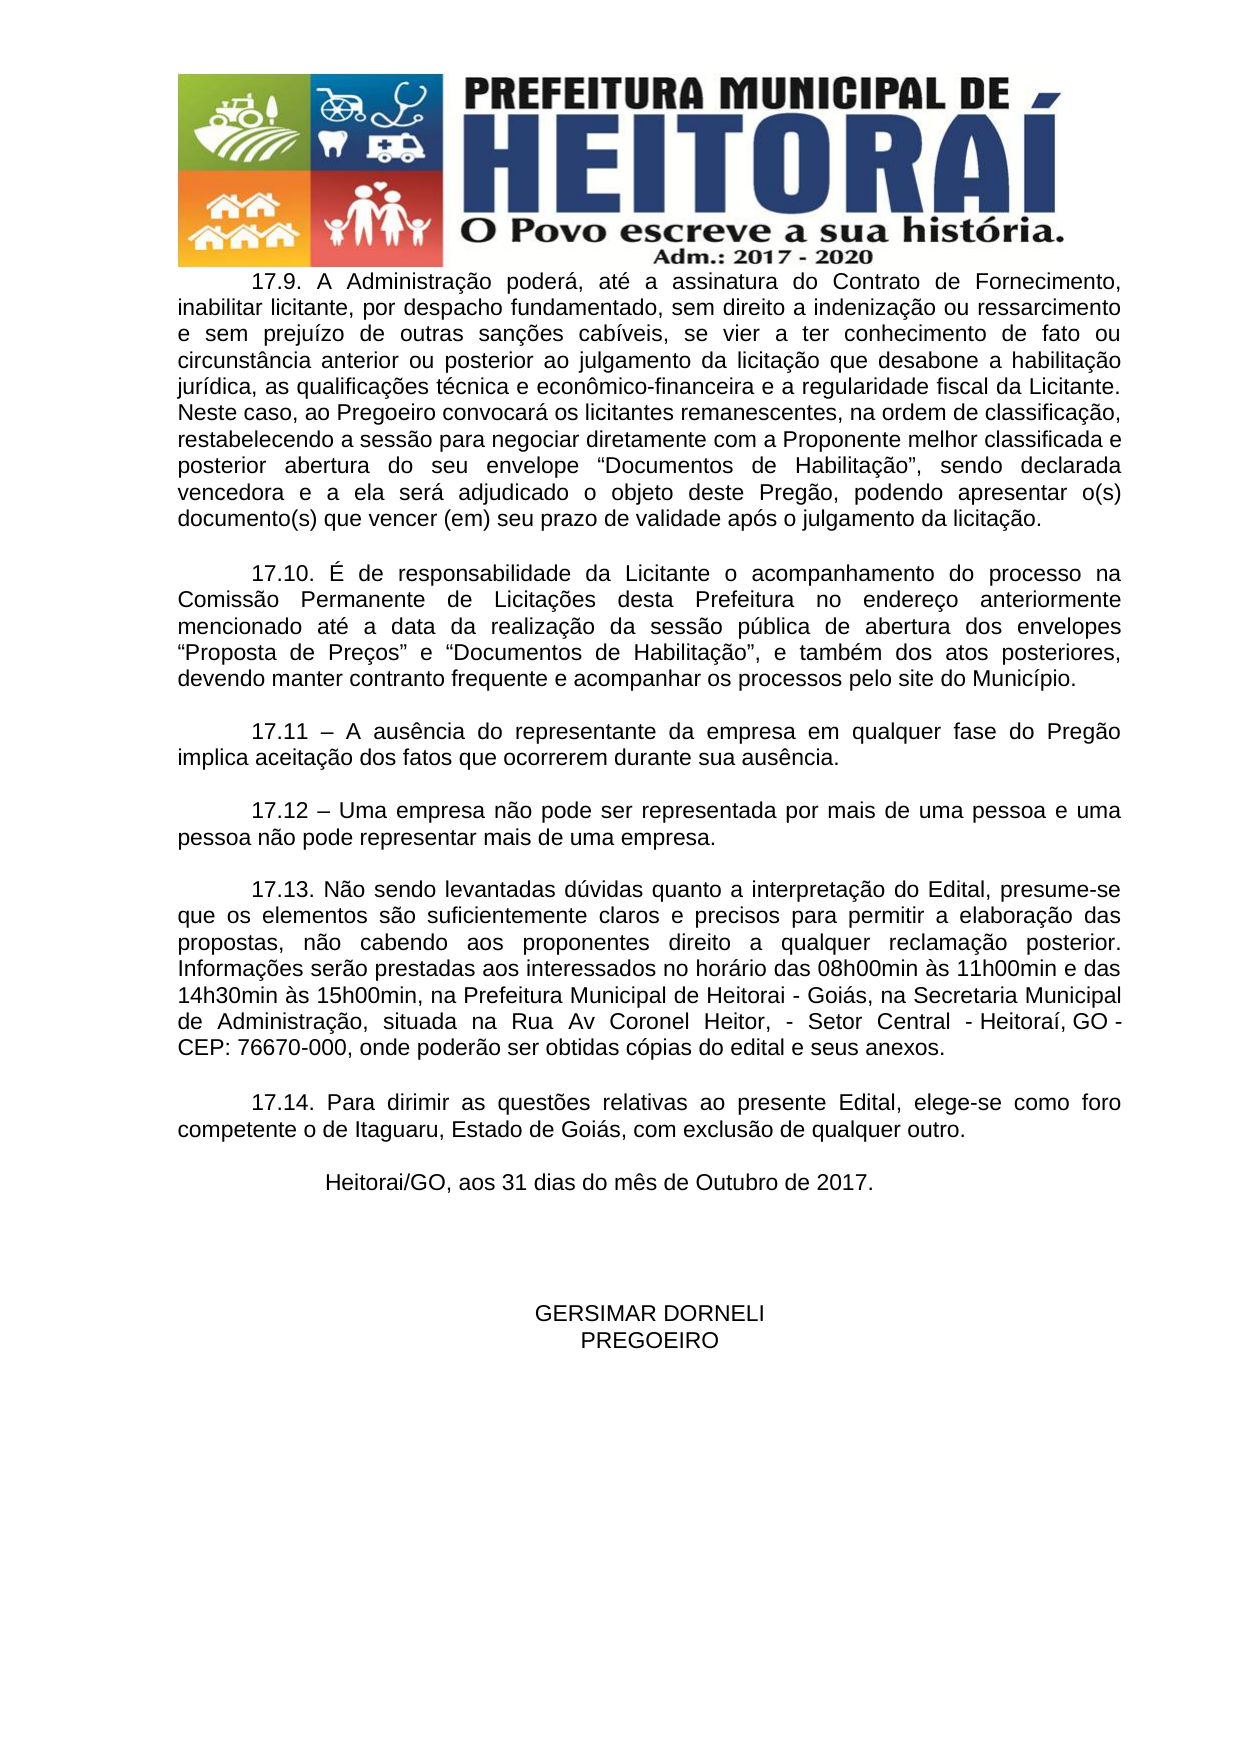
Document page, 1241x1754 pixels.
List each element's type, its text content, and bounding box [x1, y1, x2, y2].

text GERSIMAR DORNELI [177, 1300, 1122, 1327]
text PREGOEIRO [177, 1327, 1122, 1353]
text 17.10. É de responsabilidade da Licitante o acompanhamento do processo na Comissão Permanente de Licitações desta Prefeitura no endereço anteriormente mencionado até a data da realização da sessão pública de abertura dos envelopes “Proposta de Preços” e “Documentos de Habilitação”, e também dos atos posteriores, devendo manter contranto frequente e acompanhar os processos pelo site do Município. [177, 560, 1122, 692]
text 17.9. A Administração poderá, até a assinatura do Contrato de Fornecimento, inabilitar licitante, por despacho fundamentado, sem direito a indenização ou ressarcimento e sem prejuízo de outras sanções cabíveis, se vier a ter conhecimento de fato ou circunstância anterior ou posterior ao julgamento da licitação que desabone a habilitação jurídica, as qualificações técnica e econômico-financeira e a regularidade fiscal da Licitante. Neste caso, ao Pregoeiro convocará os licitantes remanescentes, na ordem de classificação, restabelecendo a sessão para negociar diretamente com a Proponente melhor classificada e posterior abertura do seu envelope “Documentos de Habilitação”, sendo declarada vencedora e a ela será adjudicado o objeto deste Pregão, podendo apresentar o(s) documento(s) que vencer (em) seu prazo de validade após o julgamento da licitação. [177, 268, 1122, 531]
text Heitorai/GO, aos 31 dias do mês de Outubro de 2017. [177, 1168, 1122, 1195]
text 17.11 – A ausência do representante da empresa em qualquer fase do Pregão implica aceitação dos fatos que ocorrerem durante sua ausência. [177, 718, 1122, 771]
text 17.13. Não sendo levantadas dúvidas quanto a interpretação do Edital, presume-se que os elementos são suficientemente claros e precisos para permitir a elaboração das propostas, não cabendo aos proponentes direito a qualquer reclamação posterior. Informações serão prestadas aos interessados no horário das 08h00min às 11h00min e das 14h30min às 15h00min, na Prefeitura Municipal de Heitorai - Goiás, na Secretaria Municipal de Administração, situada na Rua Av Coronel Heitor, - Setor Central - Heitoraí, GO - CEP: 76670-000, onde poderão ser obtidas cópias do edital e seus anexos. [177, 876, 1122, 1061]
text 17.12 – Uma empresa não pode ser representada por mais de uma pessoa e uma pessoa não pode representar mais de uma empresa. [177, 797, 1122, 850]
picture [177, 73, 1065, 268]
text 17.14. Para dirimir as questões relativas ao presente Edital, elege-se como foro competente o de Itaguaru, Estado de Goiás, com exclusão de qualquer outro. [177, 1089, 1122, 1142]
